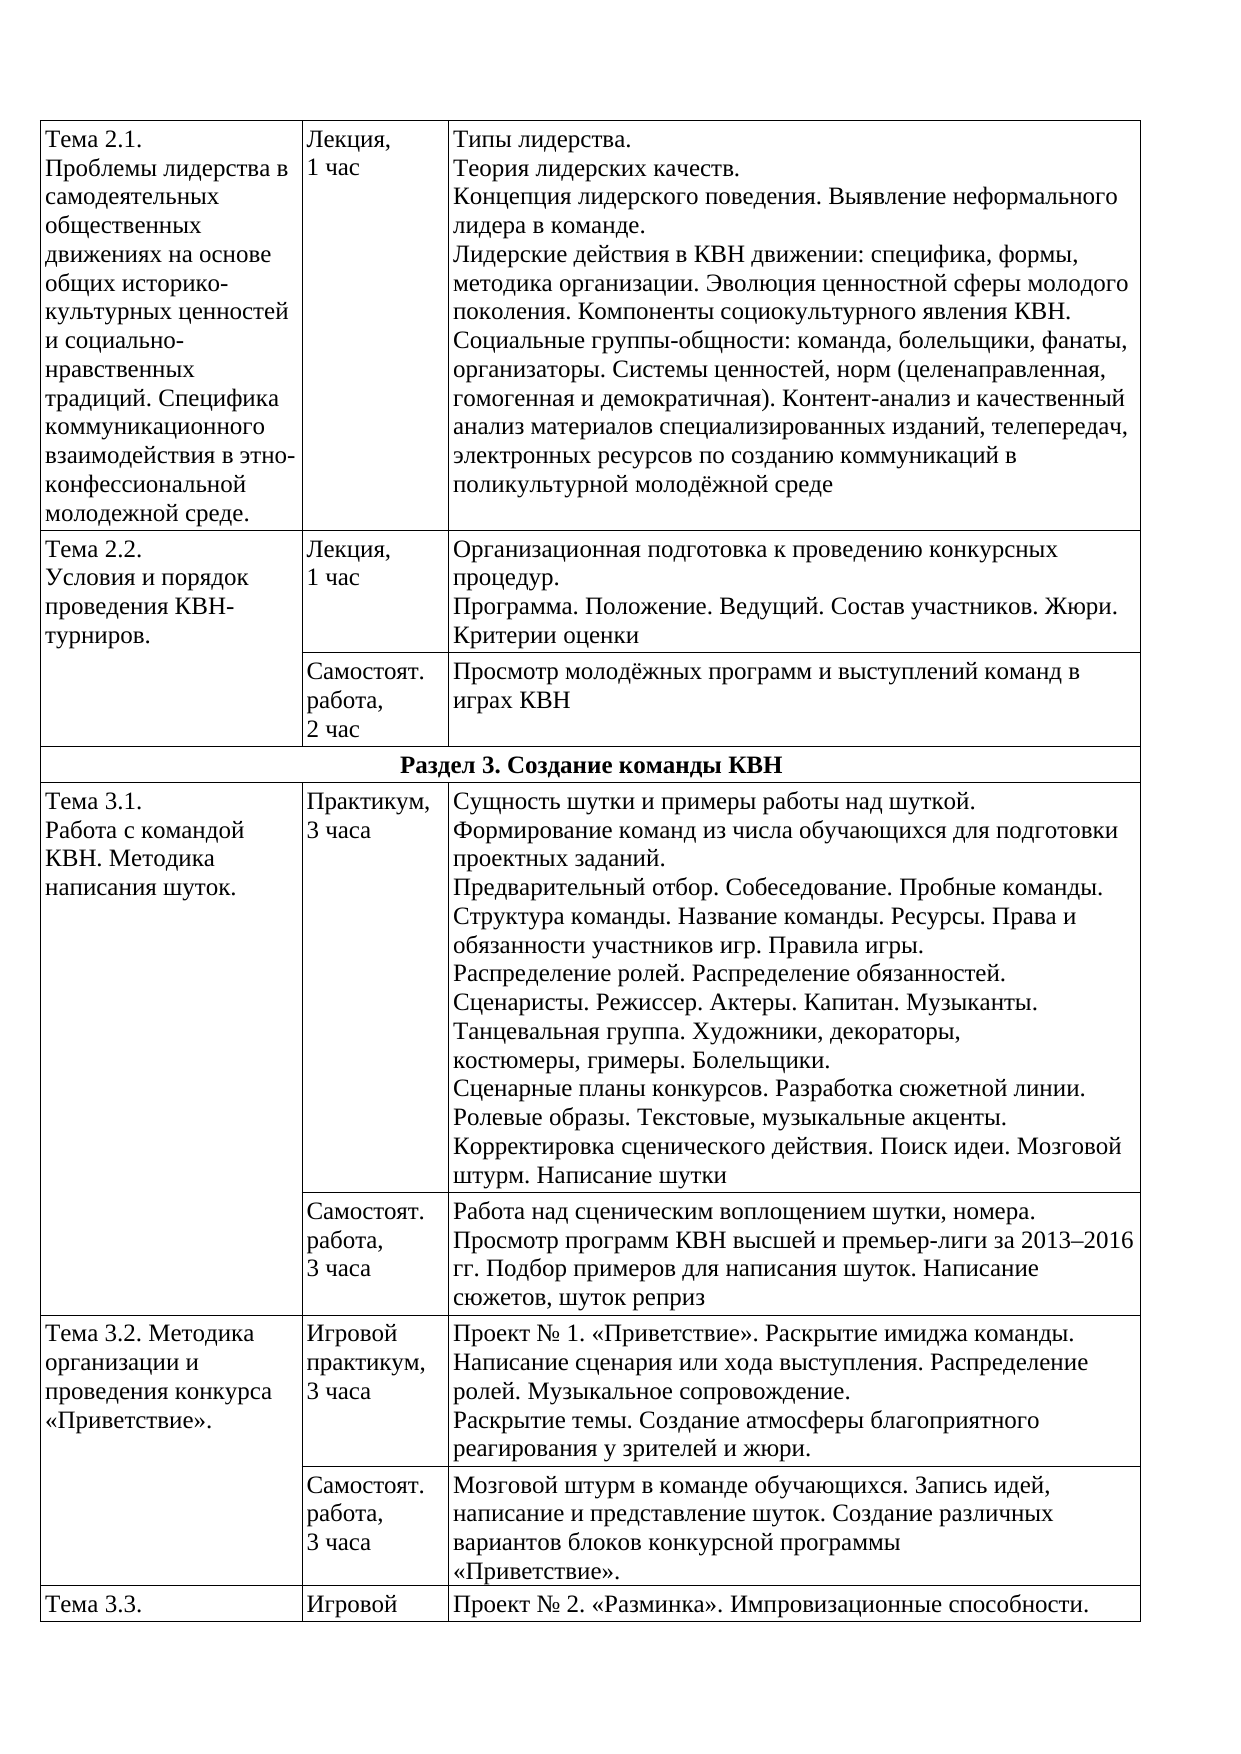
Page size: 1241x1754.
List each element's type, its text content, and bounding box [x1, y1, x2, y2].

table_cell Раздел 3. Создание команды КВН [41, 747, 1140, 782]
table_cell Проект № 2. «Разминка». Импровизационные способности. [449, 1586, 1140, 1621]
table_cell Работа над сценическим воплощением шутки, номера. Просмотр программ КВН высшей и премьер-лиги за 2013–2016 гг. Подбор примеров для написания шуток. Написание сюжетов, шуток реприз [449, 1193, 1140, 1314]
table_cell Сущность шутки и примеры работы над шуткой. Формирование команд из числа обучающихся для подготовки проектных заданий. Предварительный отбор. Собеседование. Пробные команды. Структура команды. Название команды. Ресурсы. Права и обязанности участников игр. Правила игры. Распределение ролей. Распределение обязанностей. Сценаристы. Режиссер. Актеры. Капитан. Музыканты. Танцевальная группа. Художники, декораторы, костюмеры, гримеры. Болельщики. Сценарные планы конкурсов. Разработка сюжетной линии. Ролевые образы. Текстовые, музыкальные акценты. Корректировка сценического действия. Поиск идеи. Мозговой штурм. Написание шутки [449, 783, 1140, 1192]
table_cell Тема 3.1. Работа с командой КВН. Методика написания шуток. [41, 783, 302, 1314]
table_header Тема 2.1. Проблемы лидерства в самодеятельных общественных движениях на основе общих историко- культурных ценностей и социально- нравственных традиций. Специфика коммуникационного взаимодействия в этно- конфессиональной молодежной среде. [41, 121, 302, 530]
table_cell Тема 2.2. Условия и порядок проведения КВН- турниров. [41, 531, 302, 746]
table_cell Тема 3.2. Методика организации и проведения конкурса «Приветствие». [41, 1316, 302, 1585]
table_cell Просмотр молодёжных программ и выступлений команд в играх КВН [449, 653, 1140, 746]
table_cell Лекция, 1 час [303, 531, 448, 652]
table_cell Тема 3.3. [41, 1586, 302, 1621]
table_cell Игровой [303, 1586, 448, 1621]
table_cell Проект № 1. «Приветствие». Раскрытие имиджа команды. Написание сценария или хода выступления. Распределение ролей. Музыкальное сопровождение. Раскрытие темы. Создание атмосферы благоприятного реагирования у зрителей и жюри. [449, 1316, 1140, 1466]
table_cell Практикум, 3 часа [303, 783, 448, 1192]
table_cell Самостоят. работа, 3 часа [303, 1467, 448, 1585]
table_header Типы лидерства. Теория лидерских качеств. Концепция лидерского поведения. Выявление неформального лидера в команде. Лидерские действия в КВН движении: специфика, формы, методика организации. Эволюция ценностной сферы молодого поколения. Компоненты социокультурного явления КВН. Социальные группы-общности: команда, болельщики, фанаты, организаторы. Системы ценностей, норм (целенаправленная, гомогенная и демократичная). Контент-анализ и качественный анализ материалов специализированных изданий, телепередач, электронных ресурсов по созданию коммуникаций в поликультурной молодёжной среде [449, 121, 1140, 530]
table_cell Организационная подготовка к проведению конкурсных процедур. Программа. Положение. Ведущий. Состав участников. Жюри. Критерии оценки [449, 531, 1140, 652]
table_cell Самостоят. работа, 2 час [303, 653, 448, 746]
table_cell Игровой практикум, 3 часа [303, 1316, 448, 1466]
table_cell Мозговой штурм в команде обучающихся. Запись идей, написание и представление шуток. Создание различных вариантов блоков конкурсной программы «Приветствие». [449, 1467, 1140, 1585]
table_cell Самостоят. работа, 3 часа [303, 1193, 448, 1314]
table_header Лекция, 1 час [303, 121, 448, 530]
